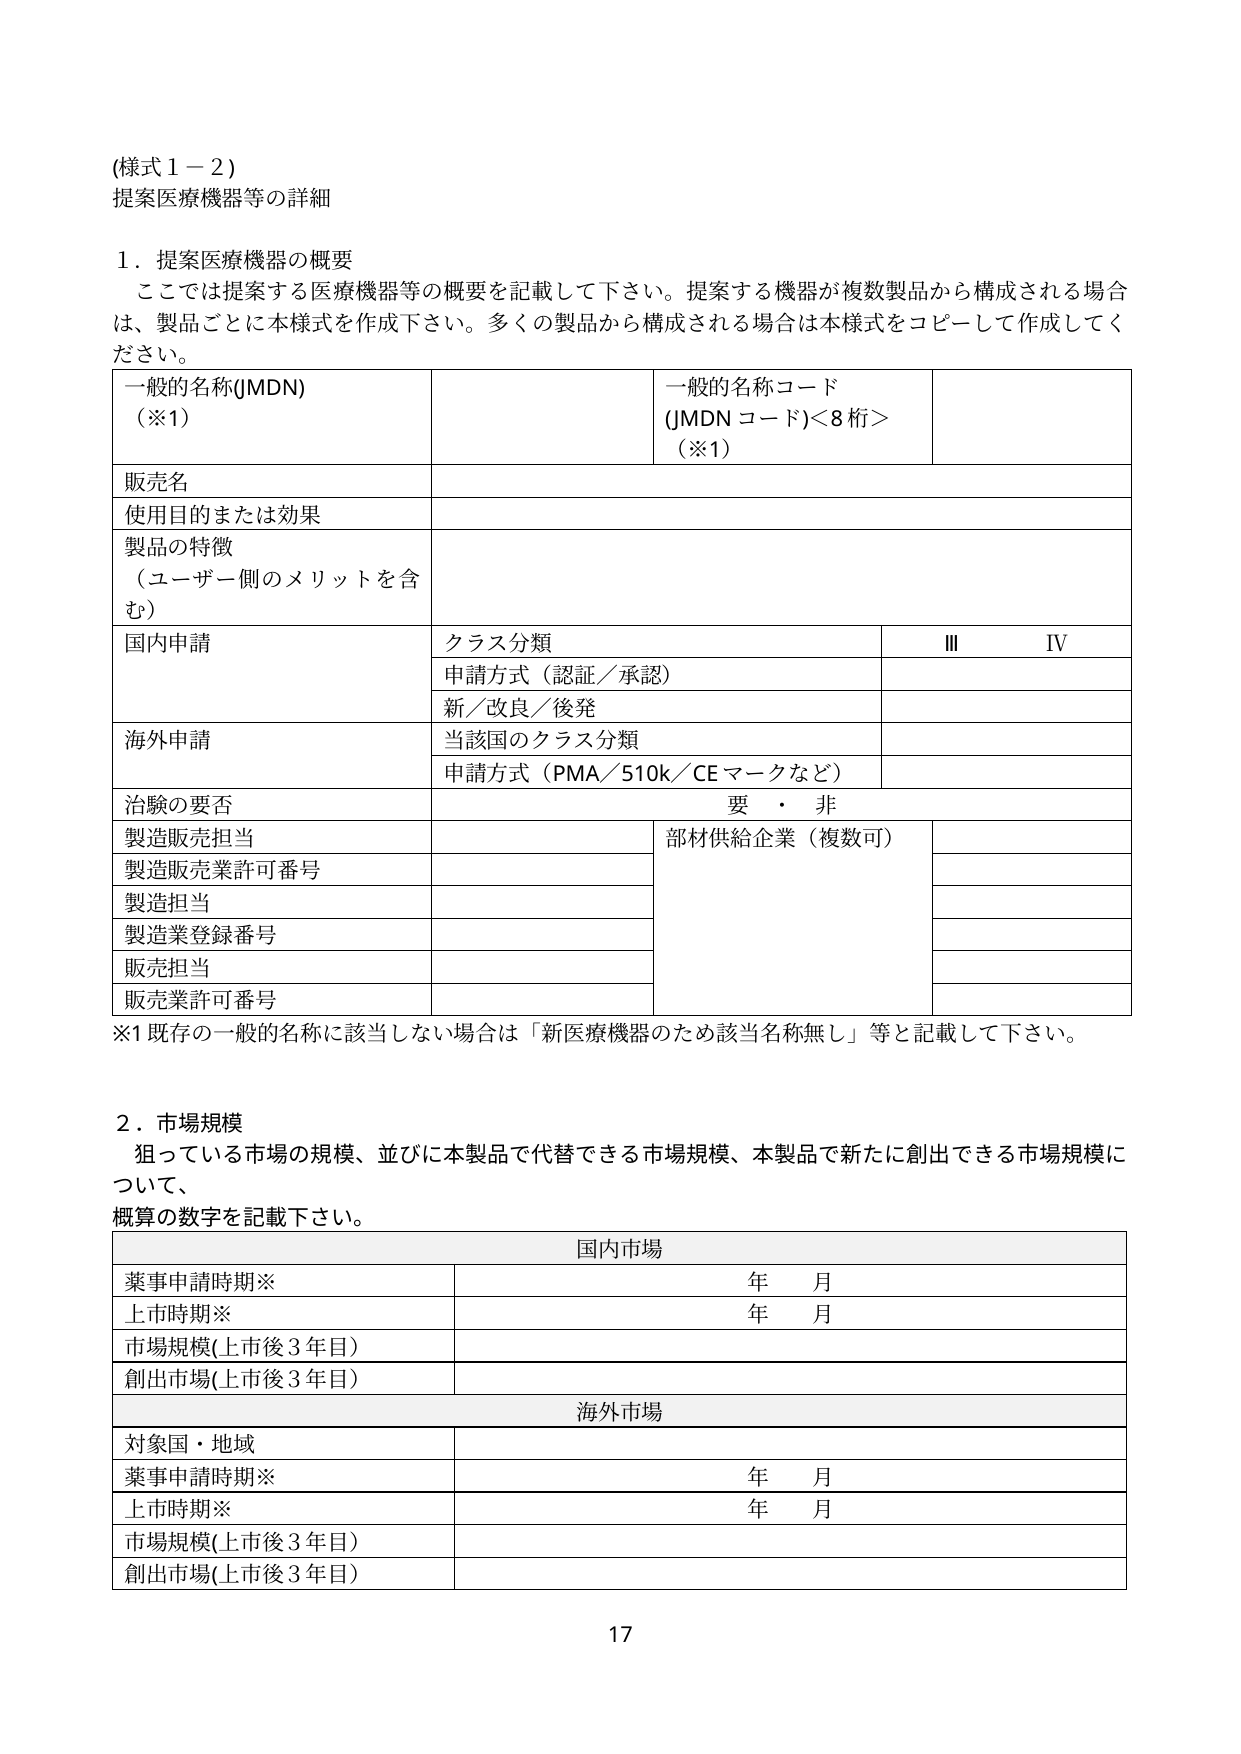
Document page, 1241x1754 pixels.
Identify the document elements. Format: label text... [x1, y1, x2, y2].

table_header 一般的名称コード (JMDNコード)＜8桁＞ （※1） [654, 370, 932, 464]
text ※1既存の一般的名称に該当しない場合は「新医療機器のため該当名称無し」等と記載して下さい。 [112, 1016, 1128, 1047]
table_cell 薬事申請時期※ [113, 1460, 454, 1491]
table_cell 製造担当 [113, 886, 431, 917]
table_cell 販売担当 [113, 951, 431, 982]
table_cell 申請方式（PMA／510k／CEマークなど） [432, 756, 881, 787]
table_cell [933, 854, 1131, 885]
text 狙っている市場の規模、並びに本製品で代替できる市場規模、本製品で新たに創出できる市場規模について、 概算の数字を記載下さい。 [112, 1138, 1128, 1231]
text ここでは提案する医療機器等の概要を記載して下さい。提案する機器が複数製品から構成される場合は、製品ごとに本様式を作成下さい。多くの製品から構成される場合は本様式をコピーして作成してください。 [112, 274, 1128, 369]
table_cell 販売業許可番号 [113, 984, 431, 1015]
text 提案医療機器等の詳細 [112, 182, 1128, 213]
table_cell 製造販売業許可番号 [113, 854, 431, 885]
table_header [432, 370, 653, 464]
table_cell 当該国のクラス分類 [432, 723, 881, 755]
table_cell 治験の要否 [113, 789, 431, 820]
table_cell 製造業登録番号 [113, 919, 431, 950]
table_cell 製品の特徴 （ユーザー側のメリットを含む） [113, 530, 431, 625]
table_cell [432, 854, 653, 885]
text (様式１－２) [112, 150, 1128, 182]
table_cell [455, 1558, 1126, 1589]
table_cell [432, 984, 653, 1015]
table_cell [933, 984, 1131, 1015]
table_cell [432, 465, 1131, 497]
table_cell [933, 821, 1131, 852]
table_cell [432, 530, 1131, 625]
table_cell 市場規模(上市後３年目） [113, 1330, 454, 1361]
table_cell クラス分類 [432, 626, 881, 657]
table_cell [432, 951, 653, 982]
table_header 一般的名称(JMDN) （※1） [113, 370, 431, 464]
table_cell 販売名 [113, 465, 431, 497]
table_cell 申請方式（認証／承認） [432, 658, 881, 690]
table_cell 創出市場(上市後３年目） [113, 1558, 454, 1589]
table_cell 年 月 [455, 1297, 1126, 1329]
table_cell [455, 1525, 1126, 1557]
table_cell [432, 821, 653, 852]
table_cell [882, 756, 1131, 787]
table_cell 対象国・地域 [113, 1428, 454, 1459]
table_cell 国内申請 [113, 626, 431, 722]
table_cell [882, 691, 1131, 722]
table_cell [432, 886, 653, 917]
table_cell 新／改良／後発 [432, 691, 881, 722]
table_cell [933, 886, 1131, 917]
table_cell 海外申請 [113, 723, 431, 787]
table_cell [455, 1428, 1126, 1459]
text ２．市場規模 [112, 1107, 1128, 1138]
table_cell [933, 919, 1131, 950]
table_cell 年 月 [455, 1460, 1126, 1491]
table_cell [432, 919, 653, 950]
table_header 国内市場 [113, 1232, 1126, 1264]
table_cell 要 ・ 非 [432, 789, 1131, 820]
table_cell 薬事申請時期※ [113, 1265, 454, 1296]
table_cell 部材供給企業（複数可） [654, 821, 932, 1015]
table_cell 使用目的または効果 [113, 498, 431, 529]
table_cell [882, 658, 1131, 690]
text １．提案医療機器の概要 [112, 243, 1128, 274]
table_cell [882, 723, 1131, 755]
table_cell 上市時期※ [113, 1297, 454, 1329]
table_cell [455, 1330, 1126, 1361]
table_cell 年 月 [455, 1493, 1126, 1524]
table_cell [455, 1363, 1126, 1394]
table_header [933, 370, 1131, 464]
table_cell Ⅲ Ⅳ [882, 626, 1131, 657]
table_cell 創出市場(上市後３年目） [113, 1363, 454, 1394]
table_cell 海外市場 [113, 1395, 1126, 1426]
table_cell 市場規模(上市後３年目） [113, 1525, 454, 1557]
table_cell [933, 951, 1131, 982]
table_cell 年 月 [455, 1265, 1126, 1296]
table_cell [432, 498, 1131, 529]
table_cell 製造販売担当 [113, 821, 431, 852]
table_cell 上市時期※ [113, 1493, 454, 1524]
